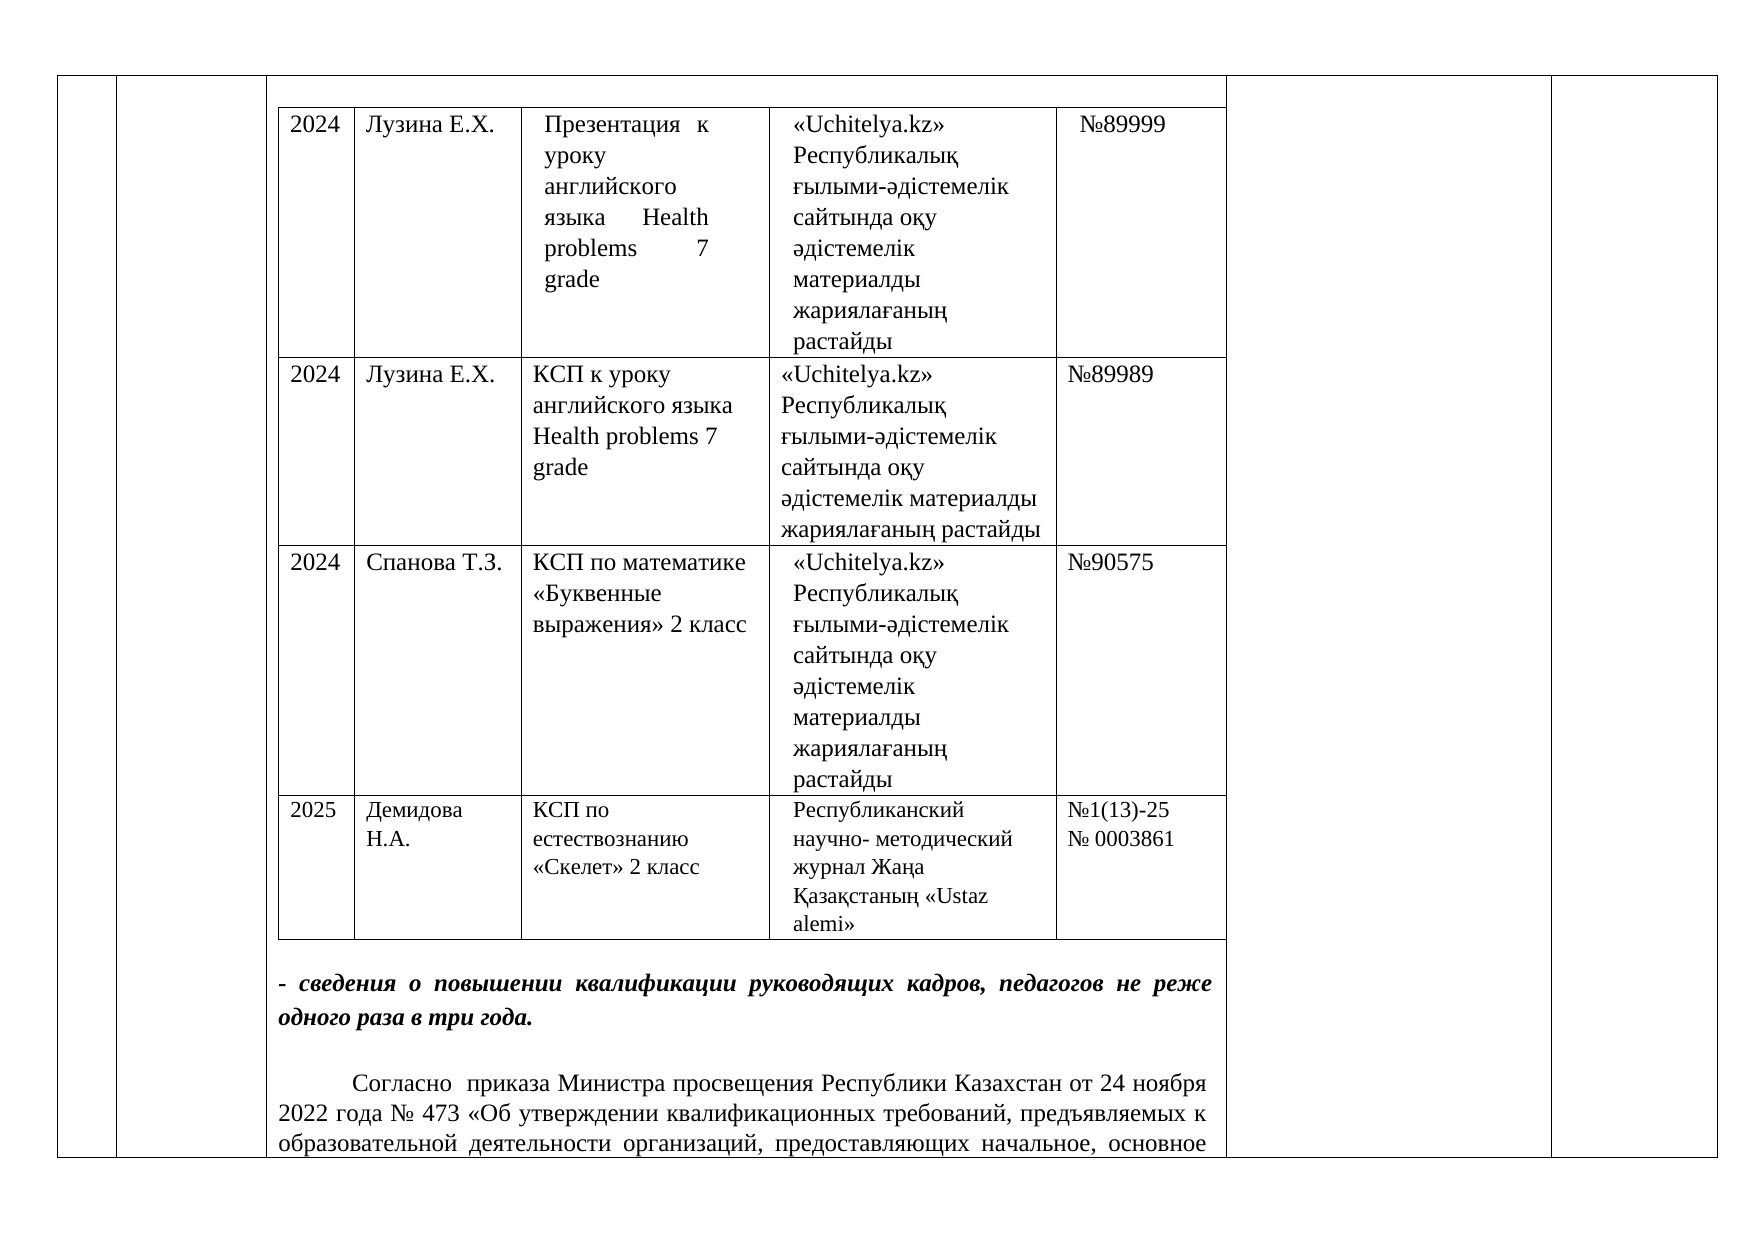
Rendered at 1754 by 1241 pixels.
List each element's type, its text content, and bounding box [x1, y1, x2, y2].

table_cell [267, 76, 1226, 1157]
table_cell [1227, 76, 1551, 1157]
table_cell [1552, 76, 1717, 1157]
table_cell 2 [58, 76, 116, 1157]
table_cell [117, 76, 266, 1157]
